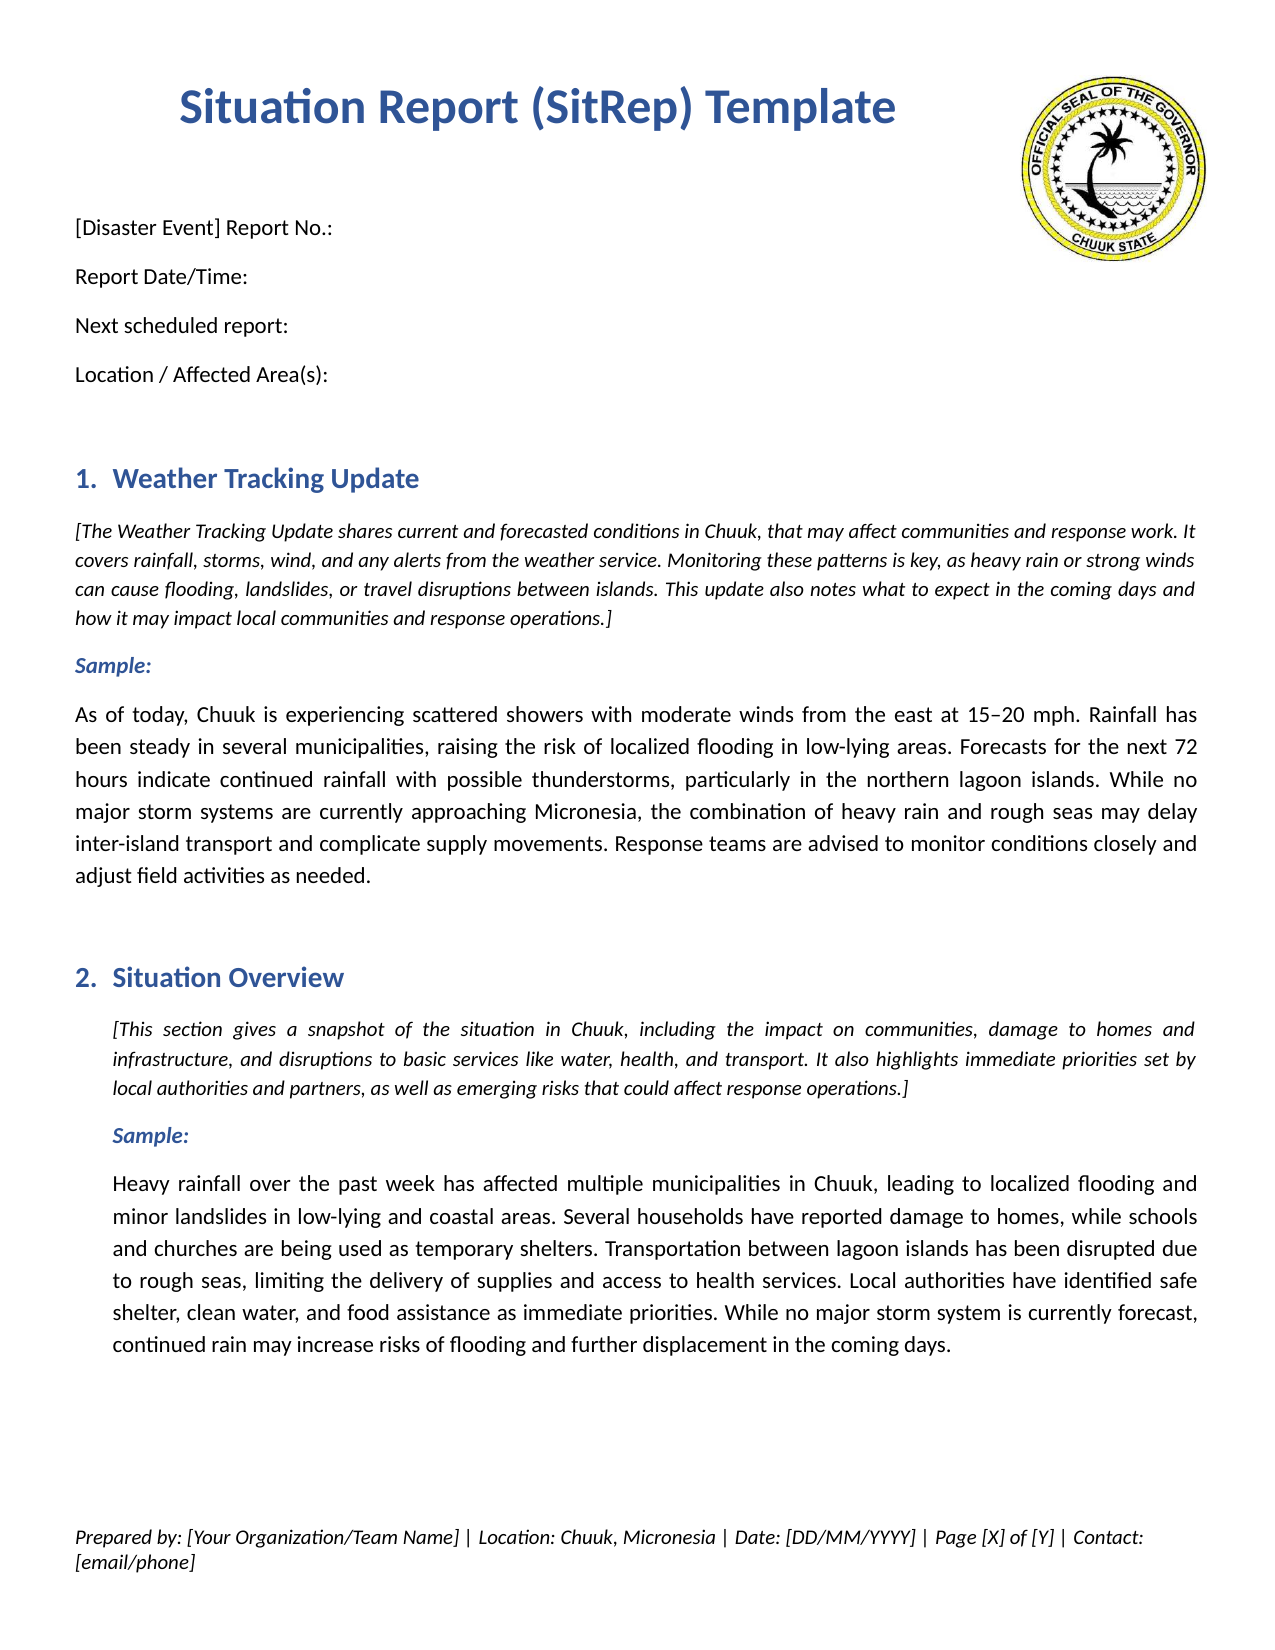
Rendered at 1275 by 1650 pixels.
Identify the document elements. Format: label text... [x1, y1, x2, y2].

text Sample: [75, 651, 1200, 679]
list Situation Overview [75, 959, 1200, 994]
text Situation Report (SitRep) Template [75, 75, 1019, 136]
text Next scheduled report: [75, 311, 1200, 339]
picture [1019, 75, 1208, 263]
list Weather Tracking Update [75, 461, 1200, 496]
text Sample: [112, 1121, 1200, 1149]
text [Disaster Event] Report No.: [75, 213, 1019, 241]
text Heavy rainfall over the past week has affected multiple municipalities in Chuuk, leading to localized flooding and minor landslides in low-lying and coastal areas. Several households have reported damage to homes, while schools and churches are being used as temporary shelters. Transportation between lagoon islands has been disrupted due to rough seas, limiting the delivery of supplies and access to health services. Local authorities have identified safe shelter, clean water, and food assistance as immediate priorities. While no major storm system is currently forecast, continued rain may increase risks of flooding and further displacement in the coming days. [112, 1169, 1200, 1358]
text [This section gives a snapshot of the situation in Chuuk, including the impact on communities, damage to homes and infrastructure, and disruptions to basic services like water, health, and transport. It also highlights immediate priorities set by local authorities and partners, as well as emerging risks that could affect response operations.] [112, 1017, 1200, 1100]
text Report Date/Time: [75, 262, 1200, 290]
text Location / Affected Area(s): [75, 360, 1200, 388]
text As of today, Chuuk is experiencing scattered showers with moderate winds from the east at 15–20 mph. Rainfall has been steady in several municipalities, raising the risk of localized flooding in low-lying areas. Forecasts for the next 72 hours indicate continued rainfall with possible thunderstorms, particularly in the northern lagoon islands. While no major storm systems are currently approaching Micronesia, the combination of heavy rain and rough seas may delay inter-island transport and complicate supply movements. Response teams are advised to monitor conditions closely and adjust field activities as needed. [75, 700, 1200, 889]
text [The Weather Tracking Update shares current and forecasted conditions in Chuuk, that may affect communities and response work. It covers rainfall, storms, wind, and any alerts from the weather service. Monitoring these patterns is key, as heavy rain or strong winds can cause flooding, landslides, or travel disruptions between islands. This update also notes what to expect in the coming days and how it may impact local communities and response operations.] [75, 518, 1200, 631]
